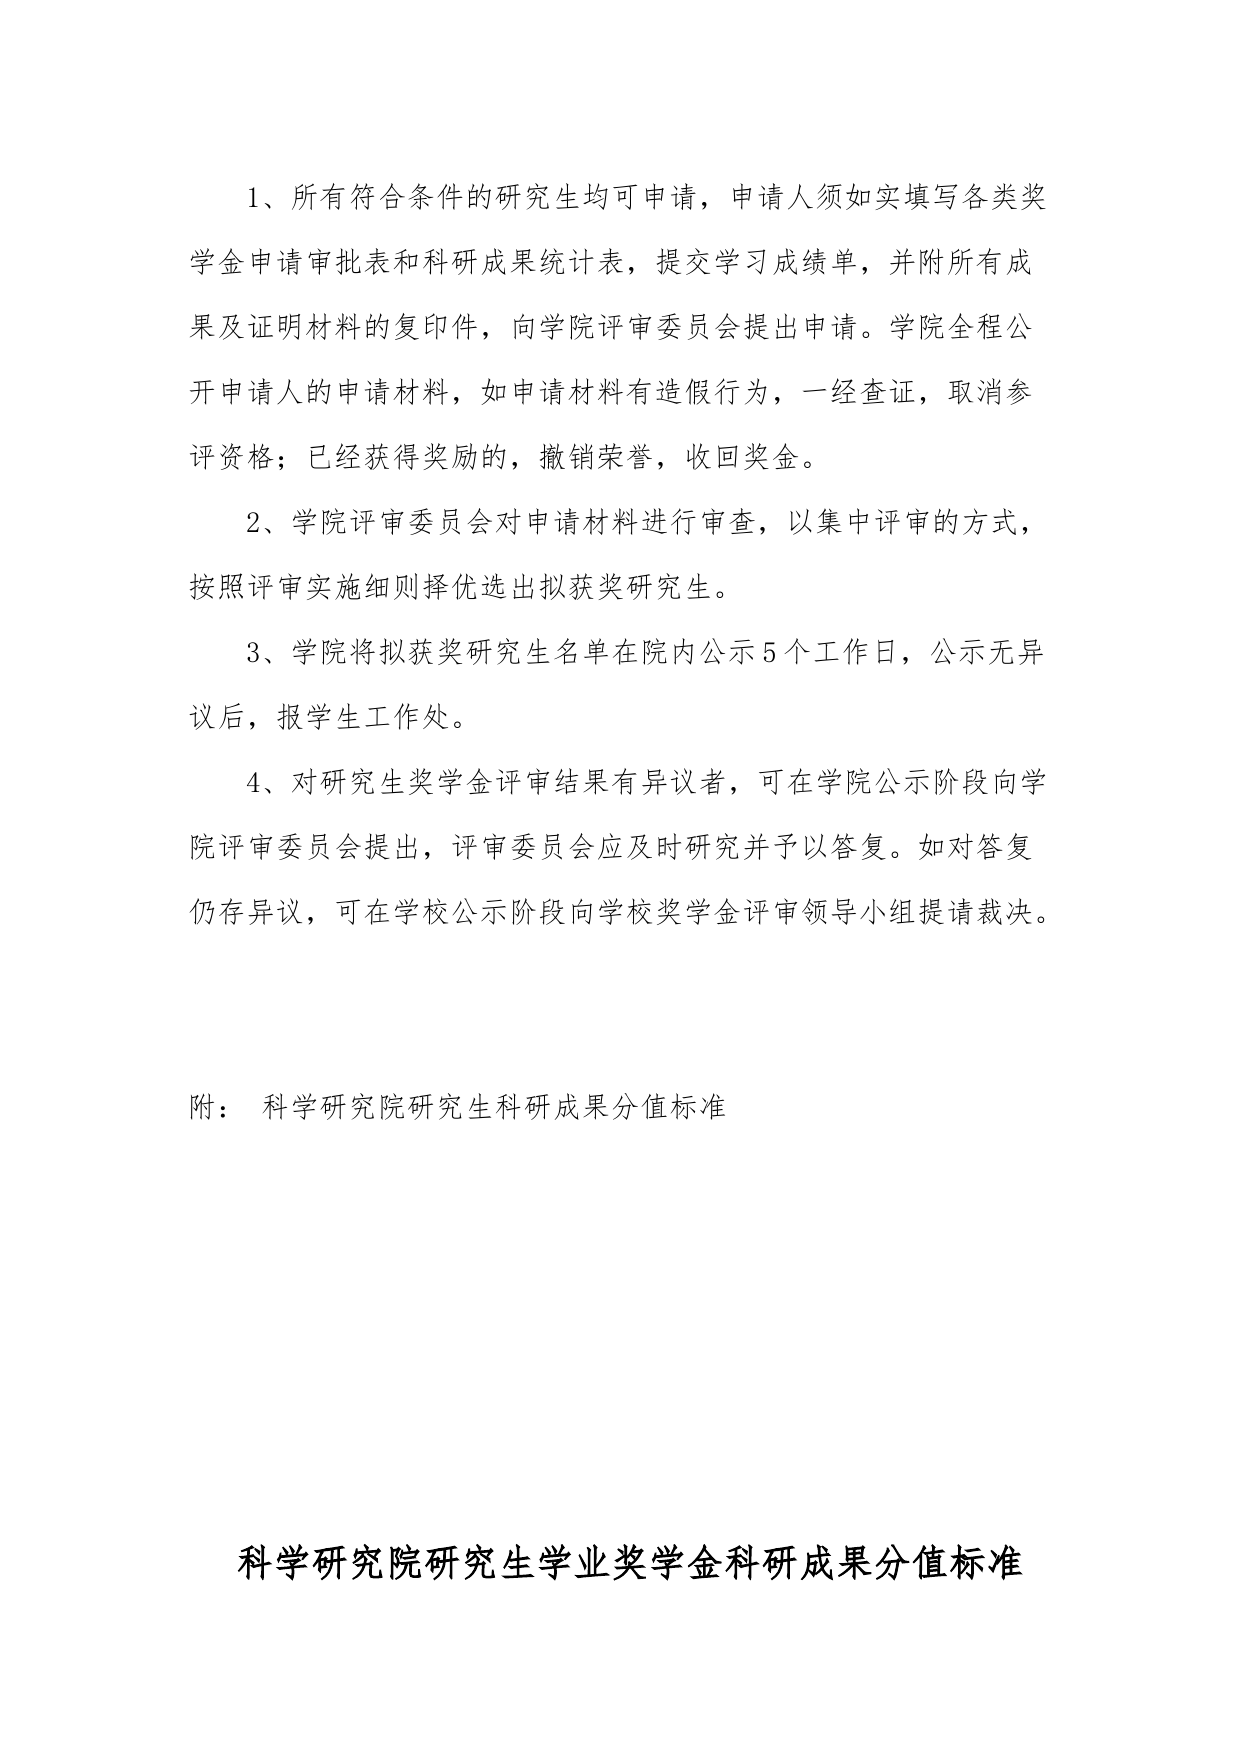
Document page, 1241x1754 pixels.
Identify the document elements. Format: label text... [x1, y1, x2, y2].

text 2、学院评审委员会对申请材料进行审查，以集中评审的方式，按照评审实施细则择优选出拟获奖研究生。 [187, 487, 1053, 617]
text 科学研究院研究生学业奖学金科研成果分值标准 [187, 1527, 1053, 1592]
text 3、学院将拟获奖研究生名单在院内公示5个工作日，公示无异议后，报学生工作处。 [187, 617, 1053, 747]
text 附： 科学研究院研究生科研成果分值标准 [187, 1072, 1053, 1137]
text 4、对研究生奖学金评审结果有异议者，可在学院公示阶段向学院评审委员会提出，评审委员会应及时研究并予以答复。如对答复仍存异议，可在学校公示阶段向学校奖学金评审领导小组提请裁决。 [187, 747, 1053, 942]
text 1、所有符合条件的研究生均可申请，申请人须如实填写各类奖学金申请审批表和科研成果统计表，提交学习成绩单，并附所有成果及证明材料的复印件，向学院评审委员会提出申请。学院全程公开申请人的申请材料，如申请材料有造假行为，一经查证，取消参评资格；已经获得奖励的，撤销荣誉，收回奖金。 [187, 162, 1053, 487]
